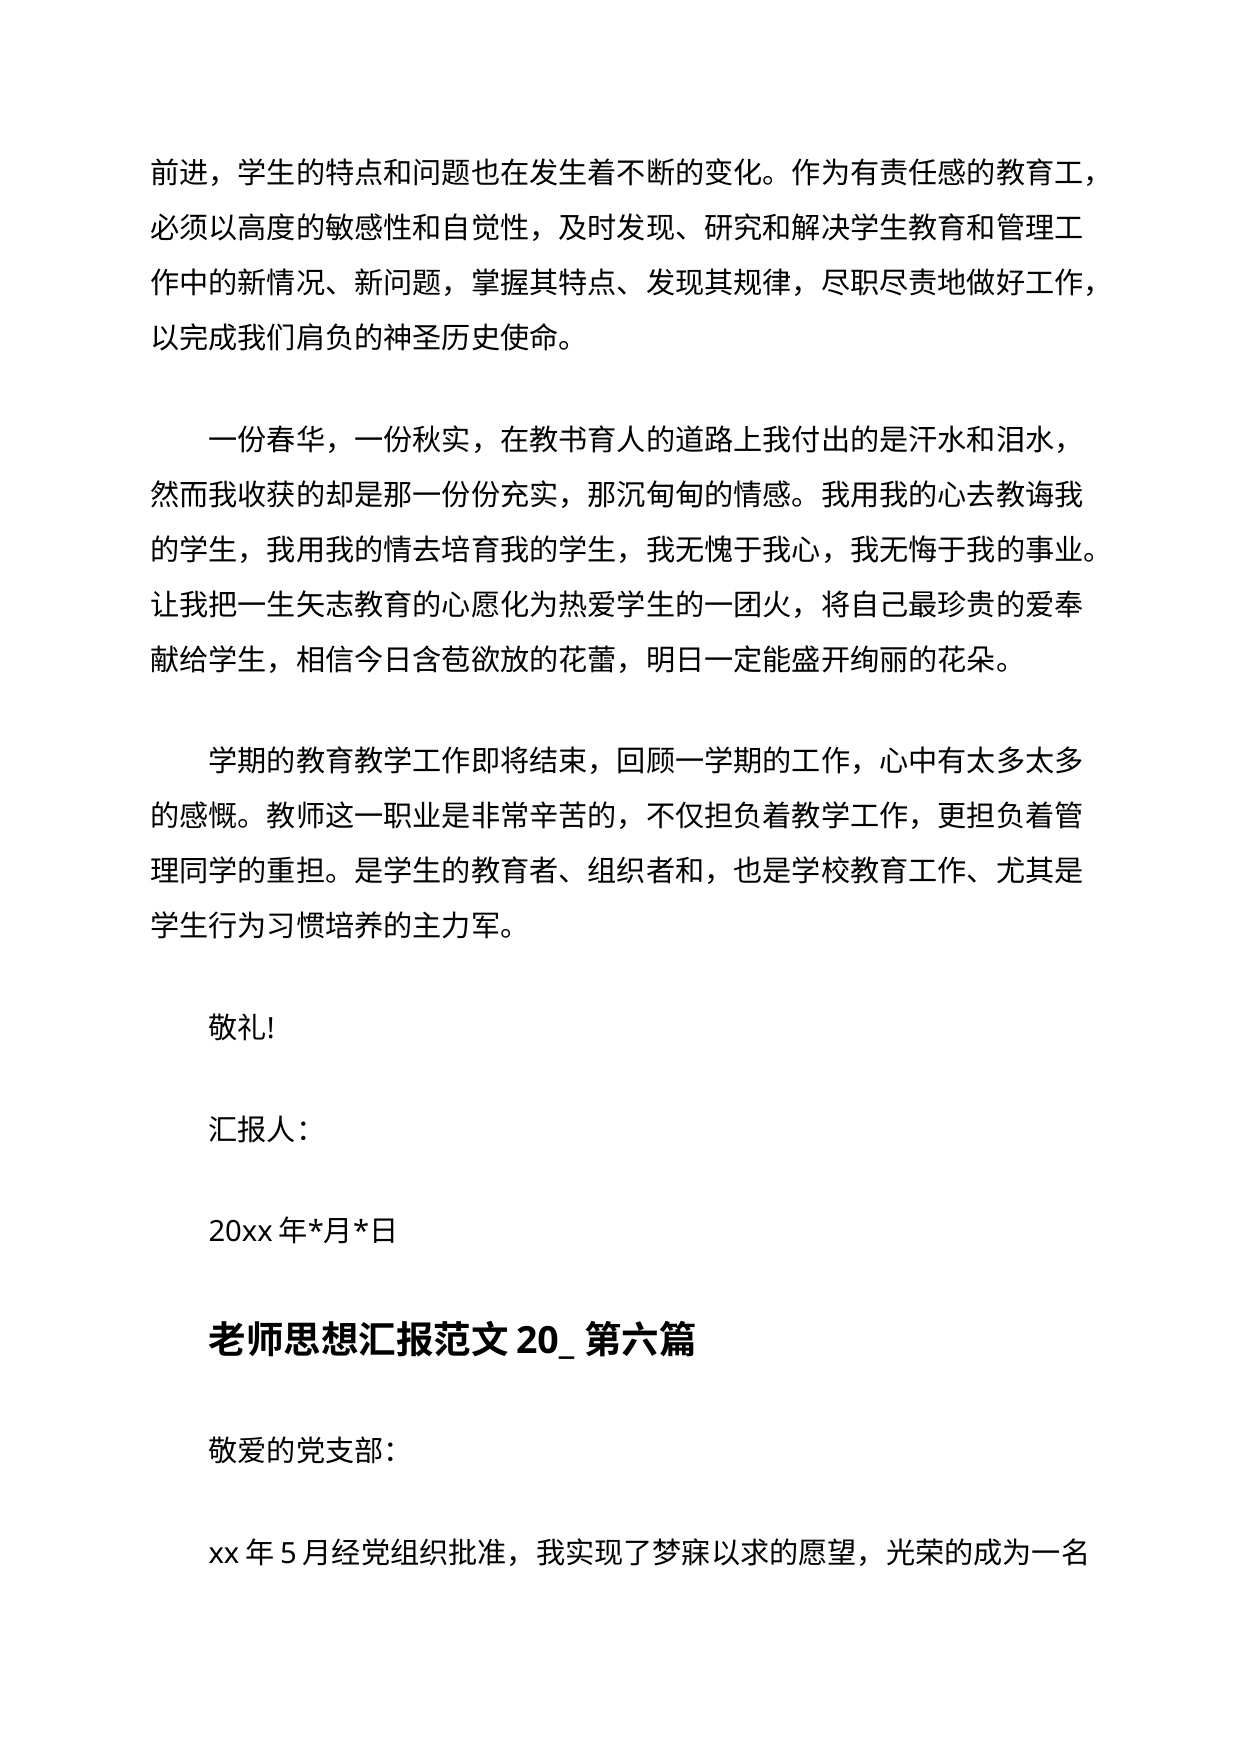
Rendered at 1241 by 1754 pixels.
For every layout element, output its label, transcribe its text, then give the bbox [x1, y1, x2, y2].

text 一份春华，一份秋实，在教书育人的道路上我付出的是汗水和泪水，然而我收获的却是那一份份充实，那沉甸甸的情感。我用我的心去教诲我的学生，我用我的情去培育我的学生，我无愧于我心，我无悔于我的事业。让我把一生矢志教育的心愿化为热爱学生的一团火，将自己最珍贵的爱奉献给学生，相信今日含苞欲放的花蕾，明日一定能盛开绚丽的花朵。 [150, 416, 1090, 678]
text 敬爱的党支部： [150, 1428, 1090, 1470]
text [150, 1529, 1090, 1572]
text 敬礼! [150, 1004, 1090, 1047]
text 汇报人： [150, 1106, 1090, 1148]
text 老师思想汇报范文20_ 第六篇 [150, 1310, 1090, 1364]
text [150, 150, 1090, 357]
text 学期的教育教学工作即将结束，回顾一学期的工作，心中有太多太多的感慨。教师这一职业是非常辛苦的，不仅担负着教学工作，更担负着管理同学的重担。是学生的教育者、组织者和，也是学校教育工作、尤其是学生行为习惯培养的主力军。 [150, 738, 1090, 945]
text 20xx年*月*日 [150, 1208, 1090, 1250]
